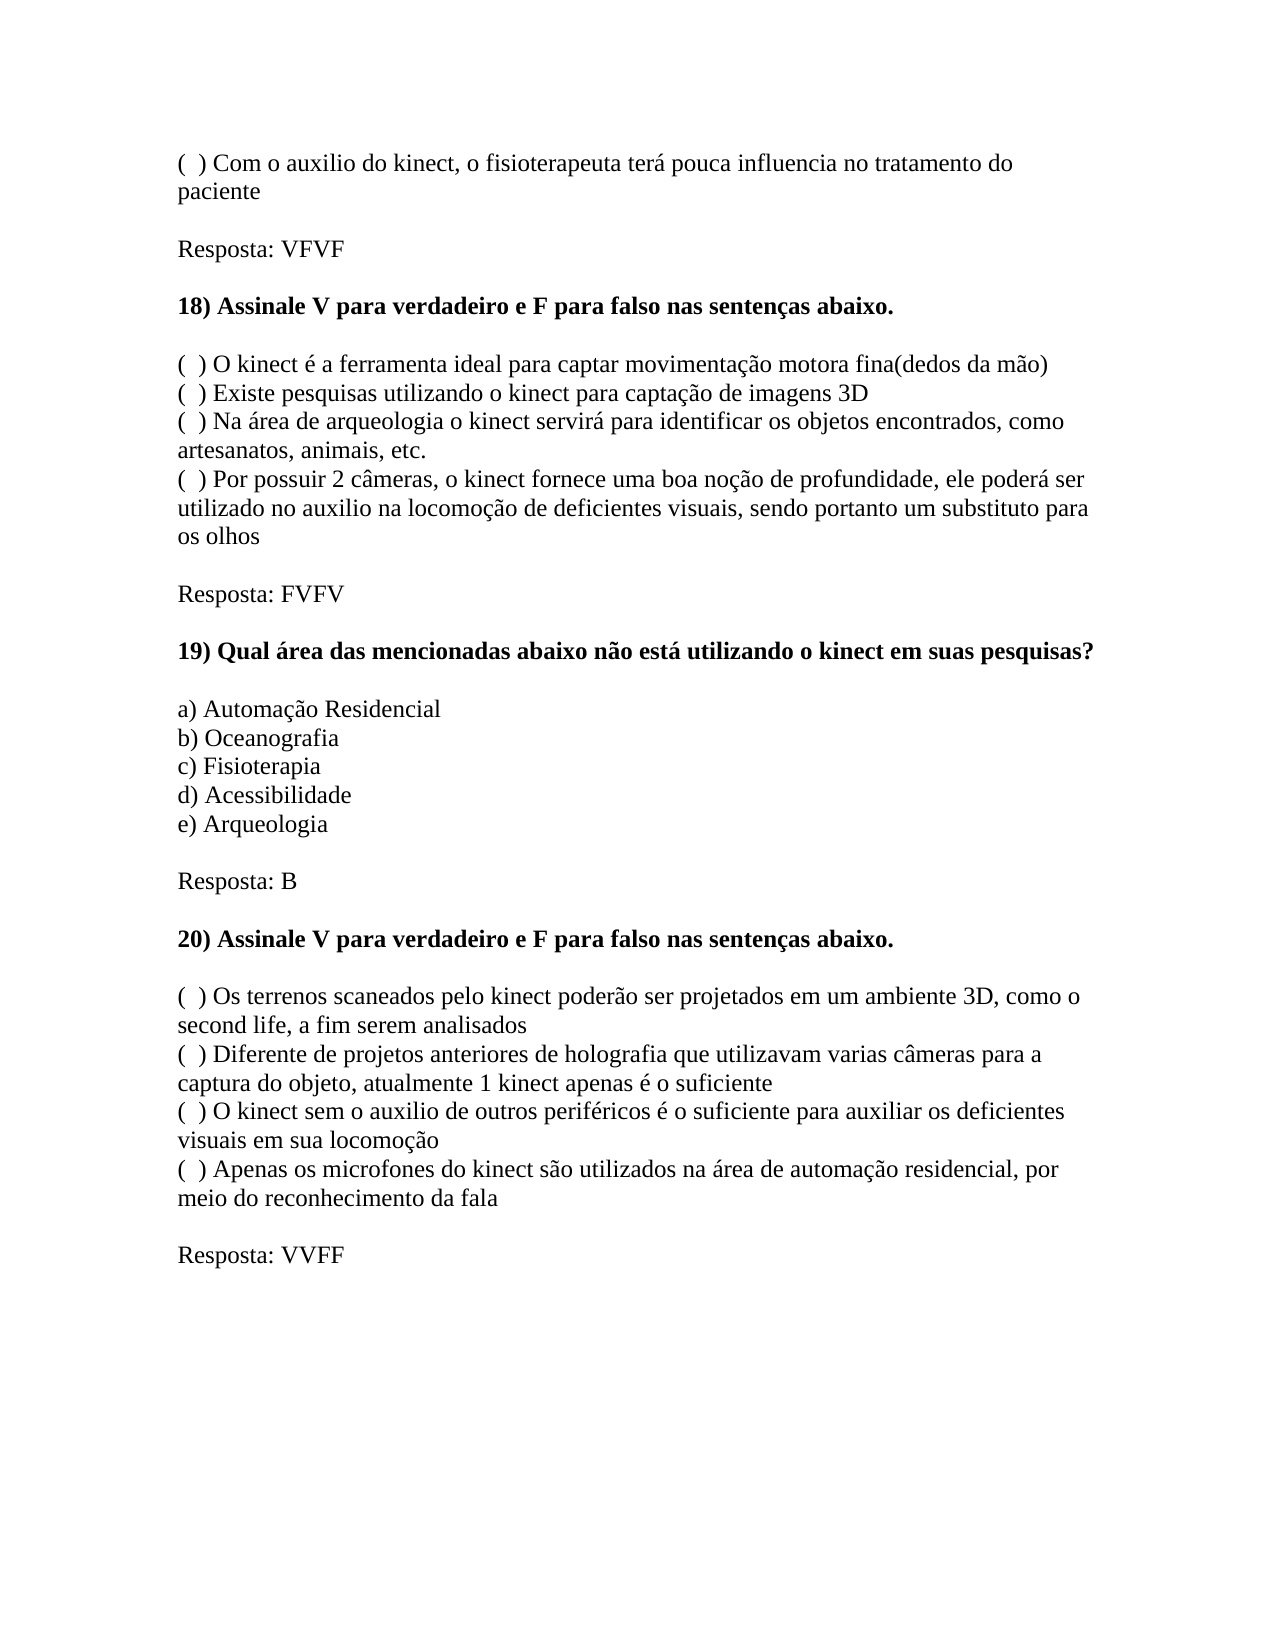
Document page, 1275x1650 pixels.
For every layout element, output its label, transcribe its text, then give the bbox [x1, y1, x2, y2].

text 20) Assinale V para verdadeiro e F para falso nas sentenças abaixo. [177, 924, 1098, 953]
text ( ) Existe pesquisas utilizando o kinect para captação de imagens 3D [177, 378, 1098, 406]
text Resposta: FVFV [177, 579, 1098, 608]
text 18) Assinale V para verdadeiro e F para falso nas sentenças abaixo. [177, 291, 1098, 320]
text c) Fisioterapia [177, 751, 1098, 780]
text a) Automação Residencial [177, 694, 1098, 723]
text b) Oceanografia [177, 723, 1098, 751]
text e) Arqueologia [177, 809, 1098, 838]
text ( ) Com o auxilio do kinect, o fisioterapeuta terá pouca influencia no tratamento do paciente [177, 148, 1098, 205]
text Resposta: VFVF [177, 234, 1098, 263]
text d) Acessibilidade [177, 780, 1098, 809]
text ( ) Diferente de projetos anteriores de holografia que utilizavam varias câmeras para a captura do objeto, atualmente 1 kinect apenas é o suficiente [177, 1039, 1098, 1096]
text Resposta: VVFF [177, 1240, 1098, 1269]
text ( ) Na área de arqueologia o kinect servirá para identificar os objetos encontrados, como artesanatos, animais, etc. [177, 406, 1098, 464]
text Resposta: B [177, 866, 1098, 895]
text ( ) O kinect é a ferramenta ideal para captar movimentação motora fina(dedos da mão) [177, 349, 1098, 378]
text ( ) Apenas os microfones do kinect são utilizados na área de automação residencial, por meio do reconhecimento da fala [177, 1154, 1098, 1211]
text ( ) Por possuir 2 câmeras, o kinect fornece uma boa noção de profundidade, ele poderá ser utilizado no auxilio na locomoção de deficientes visuais, sendo portanto um substituto para os olhos [177, 464, 1098, 550]
text ( ) O kinect sem o auxilio de outros periféricos é o suficiente para auxiliar os deficientes visuais em sua locomoção [177, 1096, 1098, 1154]
text ( ) Os terrenos scaneados pelo kinect poderão ser projetados em um ambiente 3D, como o second life, a fim serem analisados [177, 981, 1098, 1039]
text 19) Qual área das mencionadas abaixo não está utilizando o kinect em suas pesquisas? [177, 636, 1098, 665]
